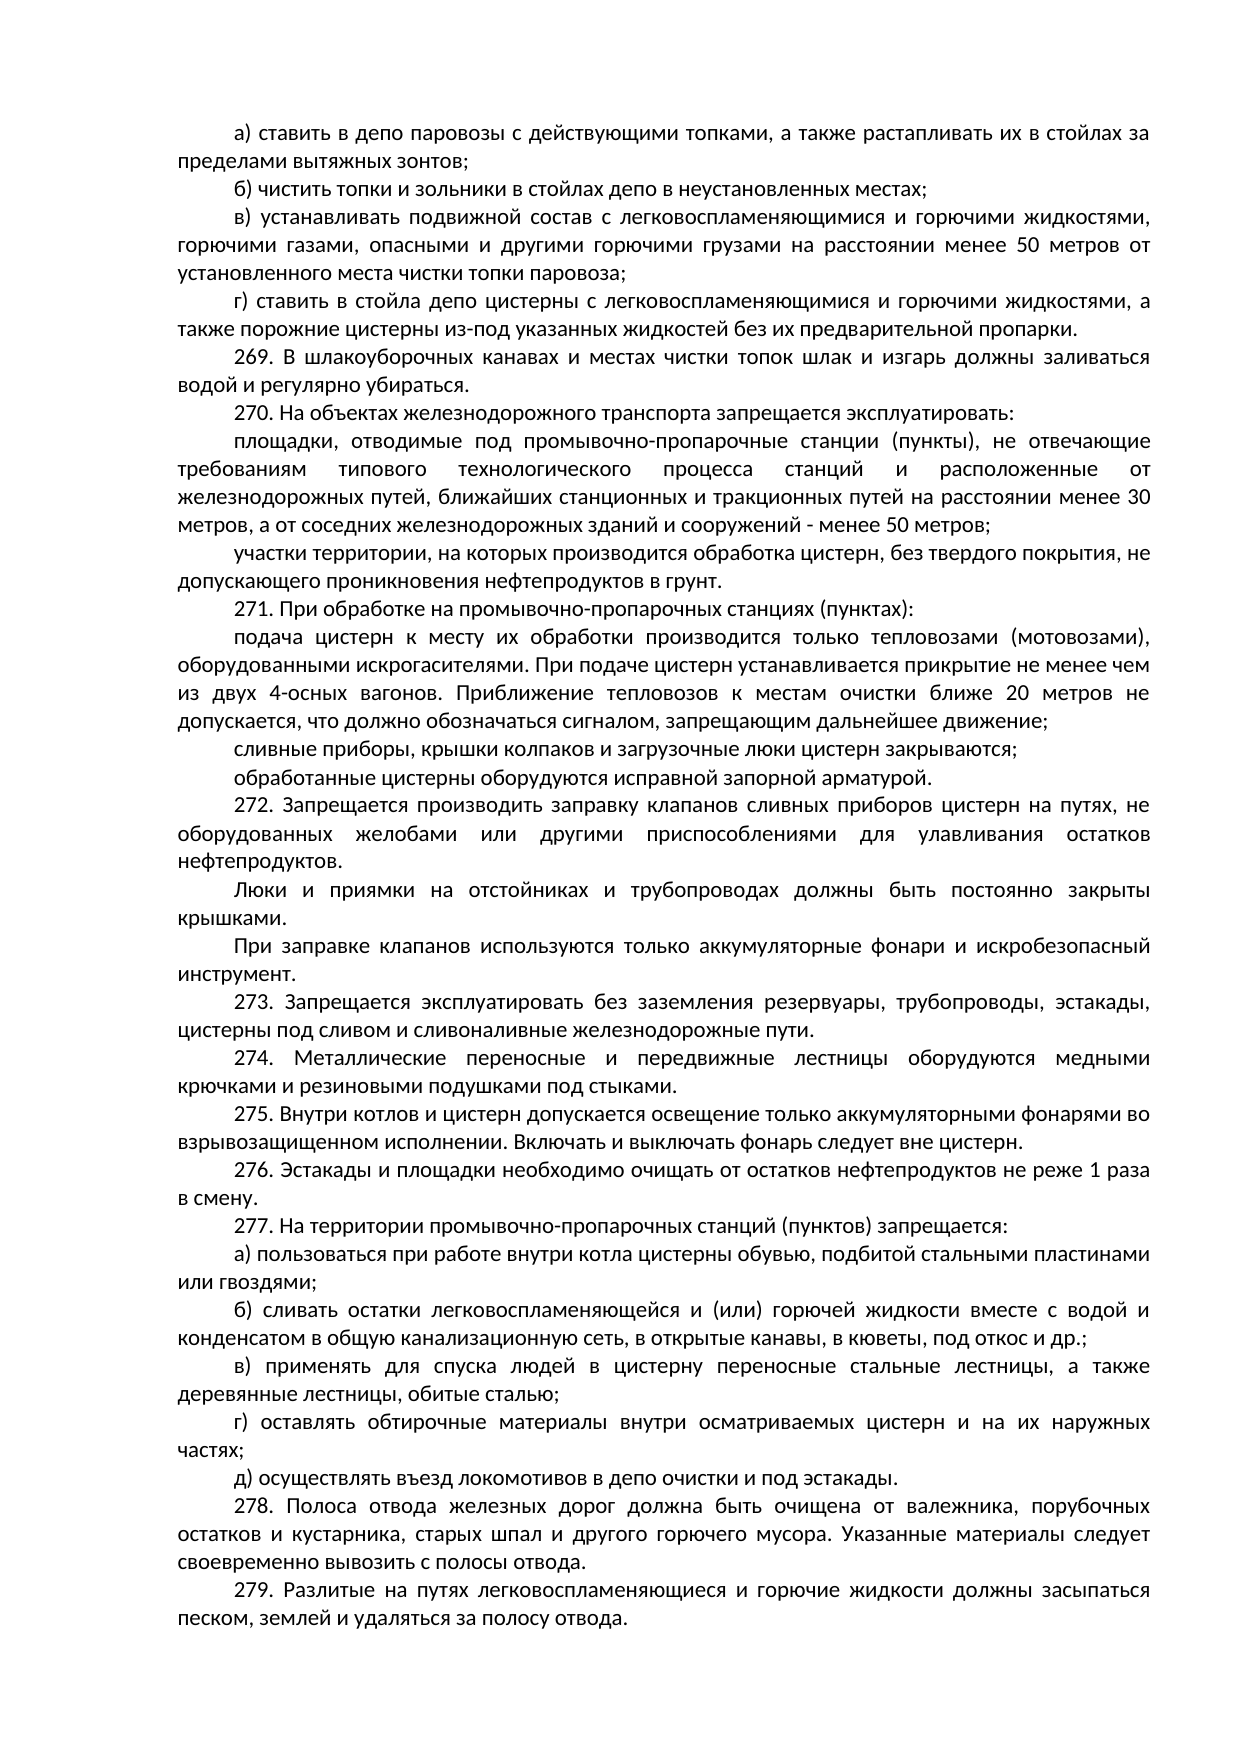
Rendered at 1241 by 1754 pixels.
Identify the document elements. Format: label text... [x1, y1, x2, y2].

text б) сливать остатки легковоспламеняющейся и (или) горючей жидкости вместе с водой и конденсатом в общую канализационную сеть, в открытые канавы, в кюветы, под откос и др.; [177, 1295, 1152, 1351]
text сливные приборы, крышки колпаков и загрузочные люки цистерн закрываются; [177, 734, 1152, 763]
text участки территории, на которых производится обработка цистерн, без твердого покрытия, не допускающего проникновения нефтепродуктов в грунт. [177, 538, 1152, 594]
text а) пользоваться при работе внутри котла цистерны обувью, подбитой стальными пластинами или гвоздями; [177, 1239, 1152, 1295]
text г) ставить в стойла депо цистерны с легковоспламеняющимися и горючими жидкостями, а также порожние цистерны из-под указанных жидкостей без их предварительной пропарки. [177, 286, 1152, 342]
text подача цистерн к месту их обработки производится только тепловозами (мотовозами), оборудованными искрогасителями. При подаче цистерн устанавливается прикрытие не менее чем из двух 4-осных вагонов. Приближение тепловозов к местам очистки ближе 20 метров не допускается, что должно обозначаться сигналом, запрещающим дальнейшее движение; [177, 622, 1152, 734]
text 270. На объектах железнодорожного транспорта запрещается эксплуатировать: [177, 398, 1152, 426]
text а) ставить в депо паровозы с действующими топками, а также растапливать их в стойлах за пределами вытяжных зонтов; [177, 118, 1152, 174]
text 273. Запрещается эксплуатировать без заземления резервуары, трубопроводы, эстакады, цистерны под сливом и сливоналивные железнодорожные пути. [177, 987, 1152, 1043]
text 279. Разлитые на путях легковоспламеняющиеся и горючие жидкости должны засыпаться песком, землей и удаляться за полосу отвода. [177, 1575, 1152, 1631]
text 278. Полоса отвода железных дорог должна быть очищена от валежника, порубочных остатков и кустарника, старых шпал и другого горючего мусора. Указанные материалы следует своевременно вывозить с полосы отвода. [177, 1491, 1152, 1575]
text 277. На территории промывочно-пропарочных станций (пунктов) запрещается: [177, 1211, 1152, 1239]
text 276. Эстакады и площадки необходимо очищать от остатков нефтепродуктов не реже 1 раза в смену. [177, 1155, 1152, 1211]
text б) чистить топки и зольники в стойлах депо в неустановленных местах; [177, 174, 1152, 202]
text д) осуществлять въезд локомотивов в депо очистки и под эстакады. [177, 1463, 1152, 1491]
text 271. При обработке на промывочно-пропарочных станциях (пунктах): [177, 594, 1152, 622]
text 275. Внутри котлов и цистерн допускается освещение только аккумуляторными фонарями во взрывозащищенном исполнении. Включать и выключать фонарь следует вне цистерн. [177, 1099, 1152, 1155]
text г) оставлять обтирочные материалы внутри осматриваемых цистерн и на их наружных частях; [177, 1407, 1152, 1463]
text Люки и приямки на отстойниках и трубопроводах должны быть постоянно закрыты крышками. [177, 875, 1152, 931]
text 274. Металлические переносные и передвижные лестницы оборудуются медными крючками и резиновыми подушками под стыками. [177, 1043, 1152, 1099]
text 269. В шлакоуборочных канавах и местах чистки топок шлак и изгарь должны заливаться водой и регулярно убираться. [177, 342, 1152, 398]
text площадки, отводимые под промывочно-пропарочные станции (пункты), не отвечающие требованиям типового технологического процесса станций и расположенные от железнодорожных путей, ближайших станционных и тракционных путей на расстоянии менее 30 метров, а от соседних железнодорожных зданий и сооружений - менее 50 метров; [177, 426, 1152, 538]
text 272. Запрещается производить заправку клапанов сливных приборов цистерн на путях, не оборудованных желобами или другими приспособлениями для улавливания остатков нефтепродуктов. [177, 791, 1152, 875]
text в) применять для спуска людей в цистерну переносные стальные лестницы, а также деревянные лестницы, обитые сталью; [177, 1351, 1152, 1407]
text в) устанавливать подвижной состав с легковоспламеняющимися и горючими жидкостями, горючими газами, опасными и другими горючими грузами на расстоянии менее 50 метров от установленного места чистки топки паровоза; [177, 202, 1152, 286]
text При заправке клапанов используются только аккумуляторные фонари и искробезопасный инструмент. [177, 931, 1152, 987]
text обработанные цистерны оборудуются исправной запорной арматурой. [177, 763, 1152, 791]
